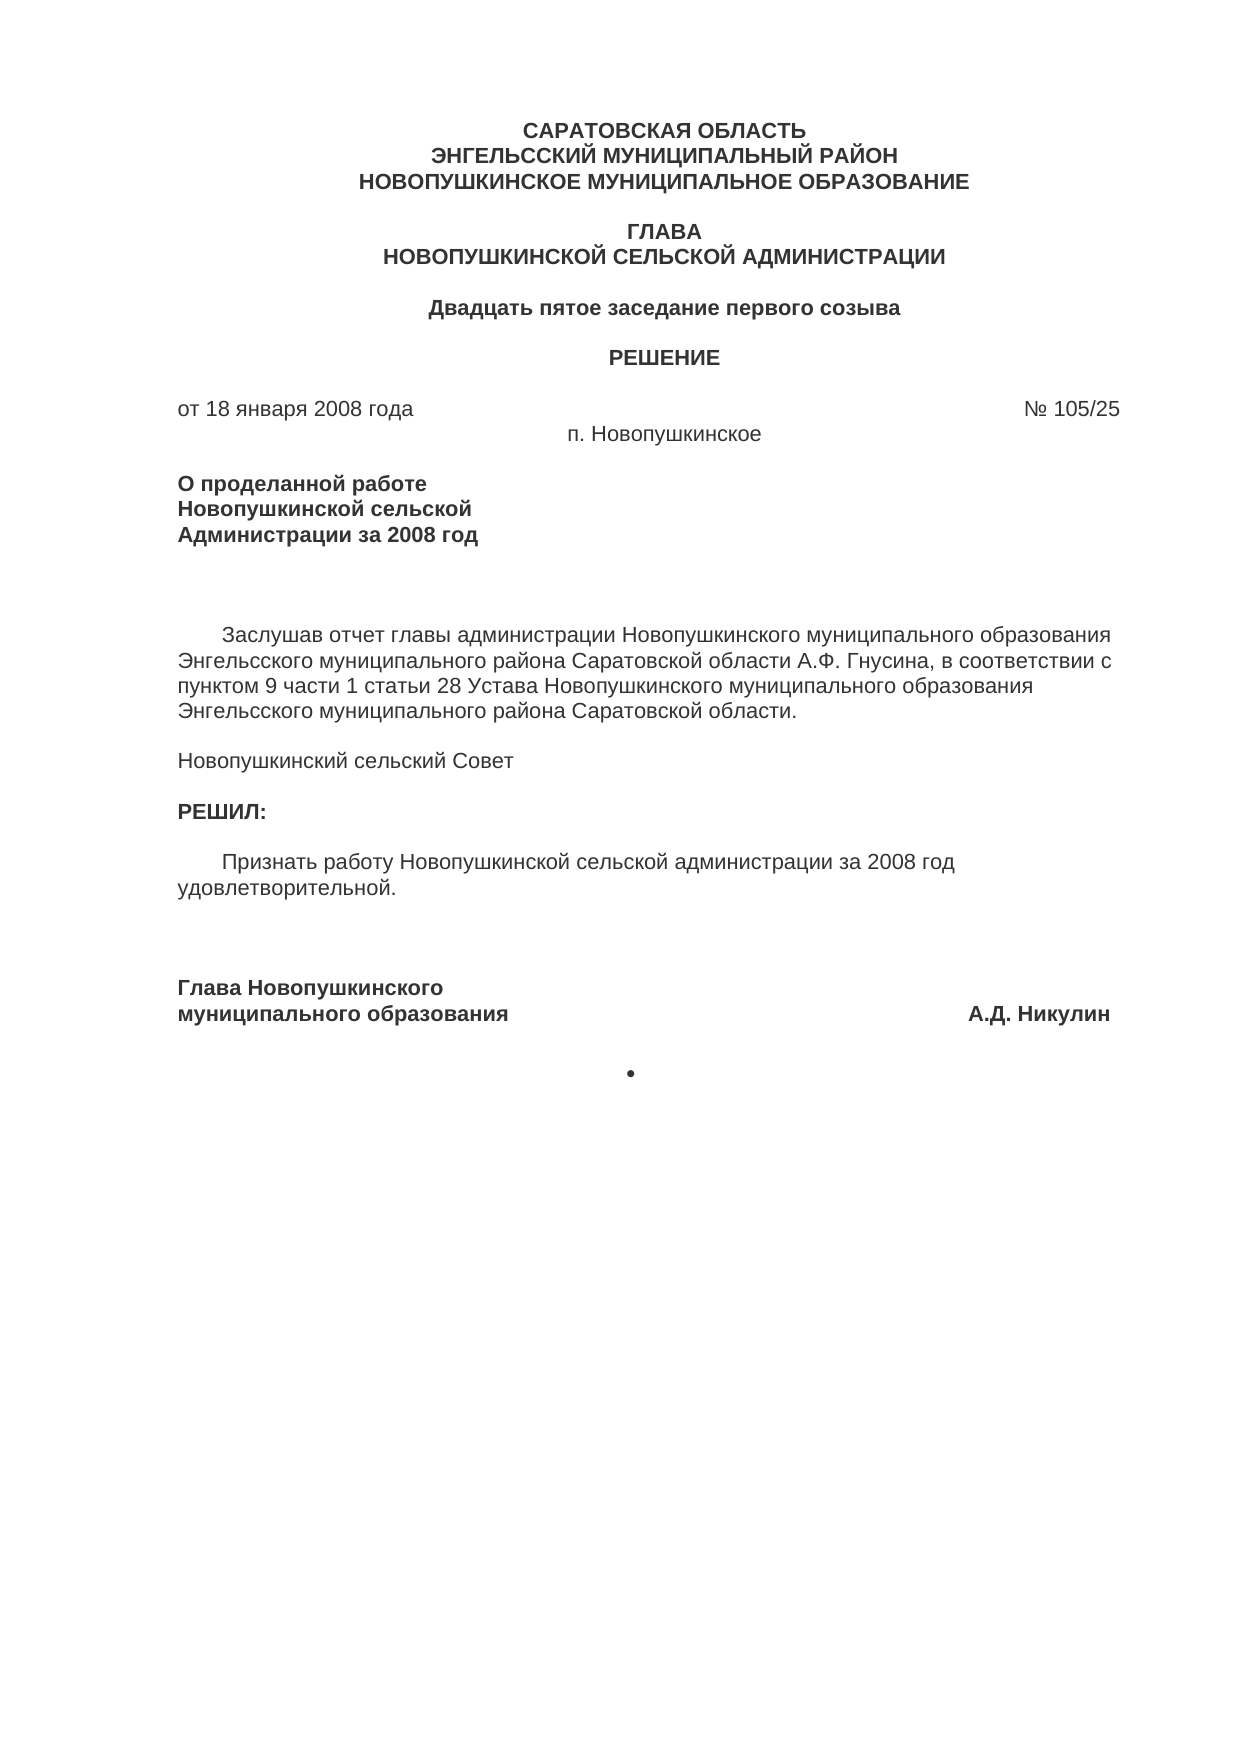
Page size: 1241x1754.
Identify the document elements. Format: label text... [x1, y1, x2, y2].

text НОВОПУШКИНСКОЕ МУНИЦИПАЛЬНОЕ ОБРАЗОВАНИЕ [177, 168, 1152, 194]
text Новопушкинской сельской [177, 496, 1152, 521]
text муниципального образования А.Д. Никулин [177, 1000, 1152, 1026]
text РЕШИЛ: [177, 799, 1152, 824]
text Новопушкинский сельский Совет [177, 748, 1152, 773]
text САРАТОВСКАЯ ОБЛАСТЬ [177, 118, 1152, 143]
text Двадцать пятое заседание первого созыва [177, 294, 1152, 320]
text Признать работу Новопушкинской сельской администрации за 2008 год удовлетворительной. [177, 849, 1152, 899]
text Администрации за 2008 год [177, 521, 1152, 547]
text Глава Новопушкинского [177, 975, 1152, 1000]
text ЭНГЕЛЬССКИЙ МУНИЦИПАЛЬНЫЙ РАЙОН [177, 143, 1152, 168]
text п. Новопушкинское [177, 421, 1152, 446]
text ГЛАВА [177, 219, 1152, 244]
text от 18 января 2008 года № 105/25 [177, 395, 1152, 421]
text РЕШЕНИЕ [177, 345, 1152, 370]
text Заслушав отчет главы администрации Новопушкинского муниципального образования Энгельсского муниципального района Саратовской области А.Ф. Гнусина, в соответствии с пунктом 9 части 1 статьи 28 Устава Новопушкинского муниципального образования Энгельсского муниципального района Саратовской области. [177, 622, 1152, 723]
text НОВОПУШКИНСКОЙ СЕЛЬСКОЙ АДМИНИСТРАЦИИ [177, 244, 1152, 269]
text О проделанной работе [177, 471, 1152, 496]
